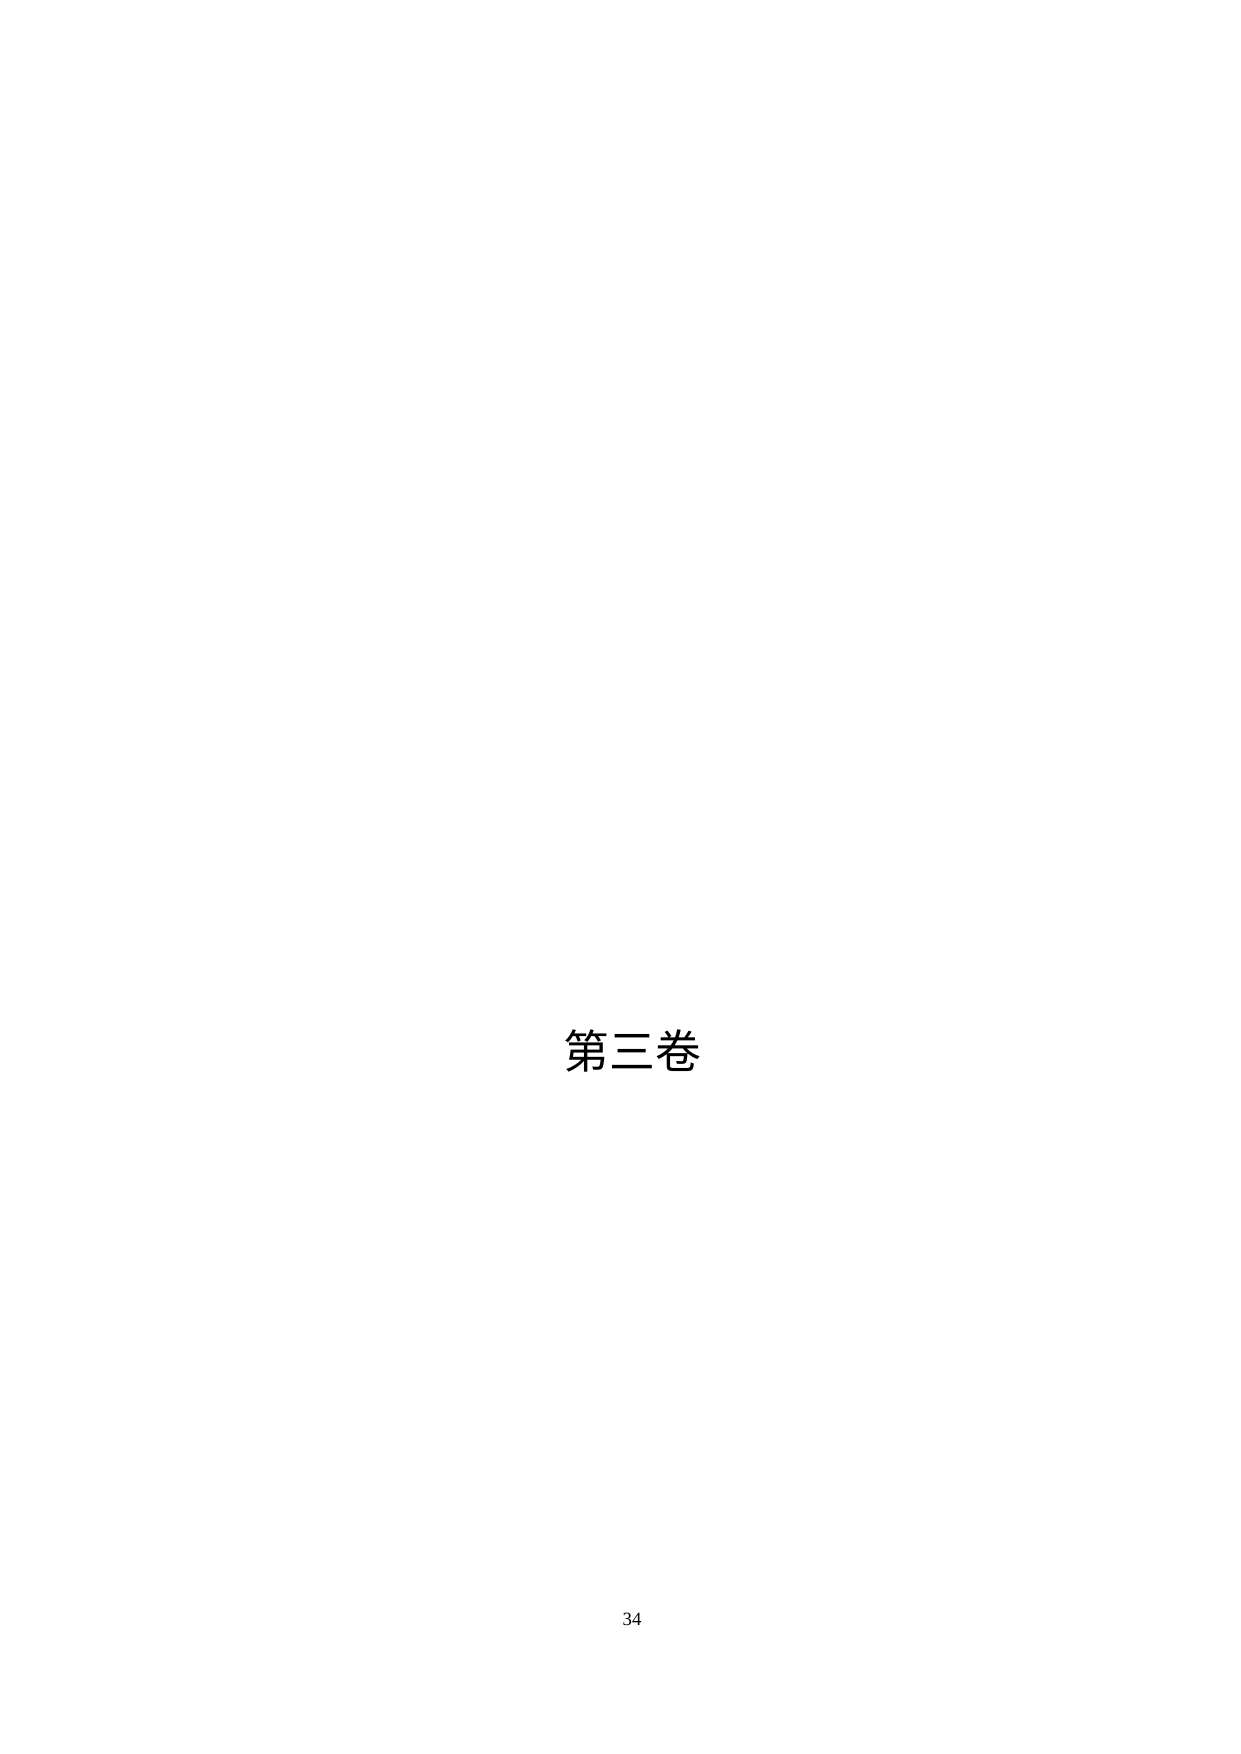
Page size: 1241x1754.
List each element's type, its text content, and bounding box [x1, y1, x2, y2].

subtitle 第三卷 [142, 1016, 1122, 1082]
